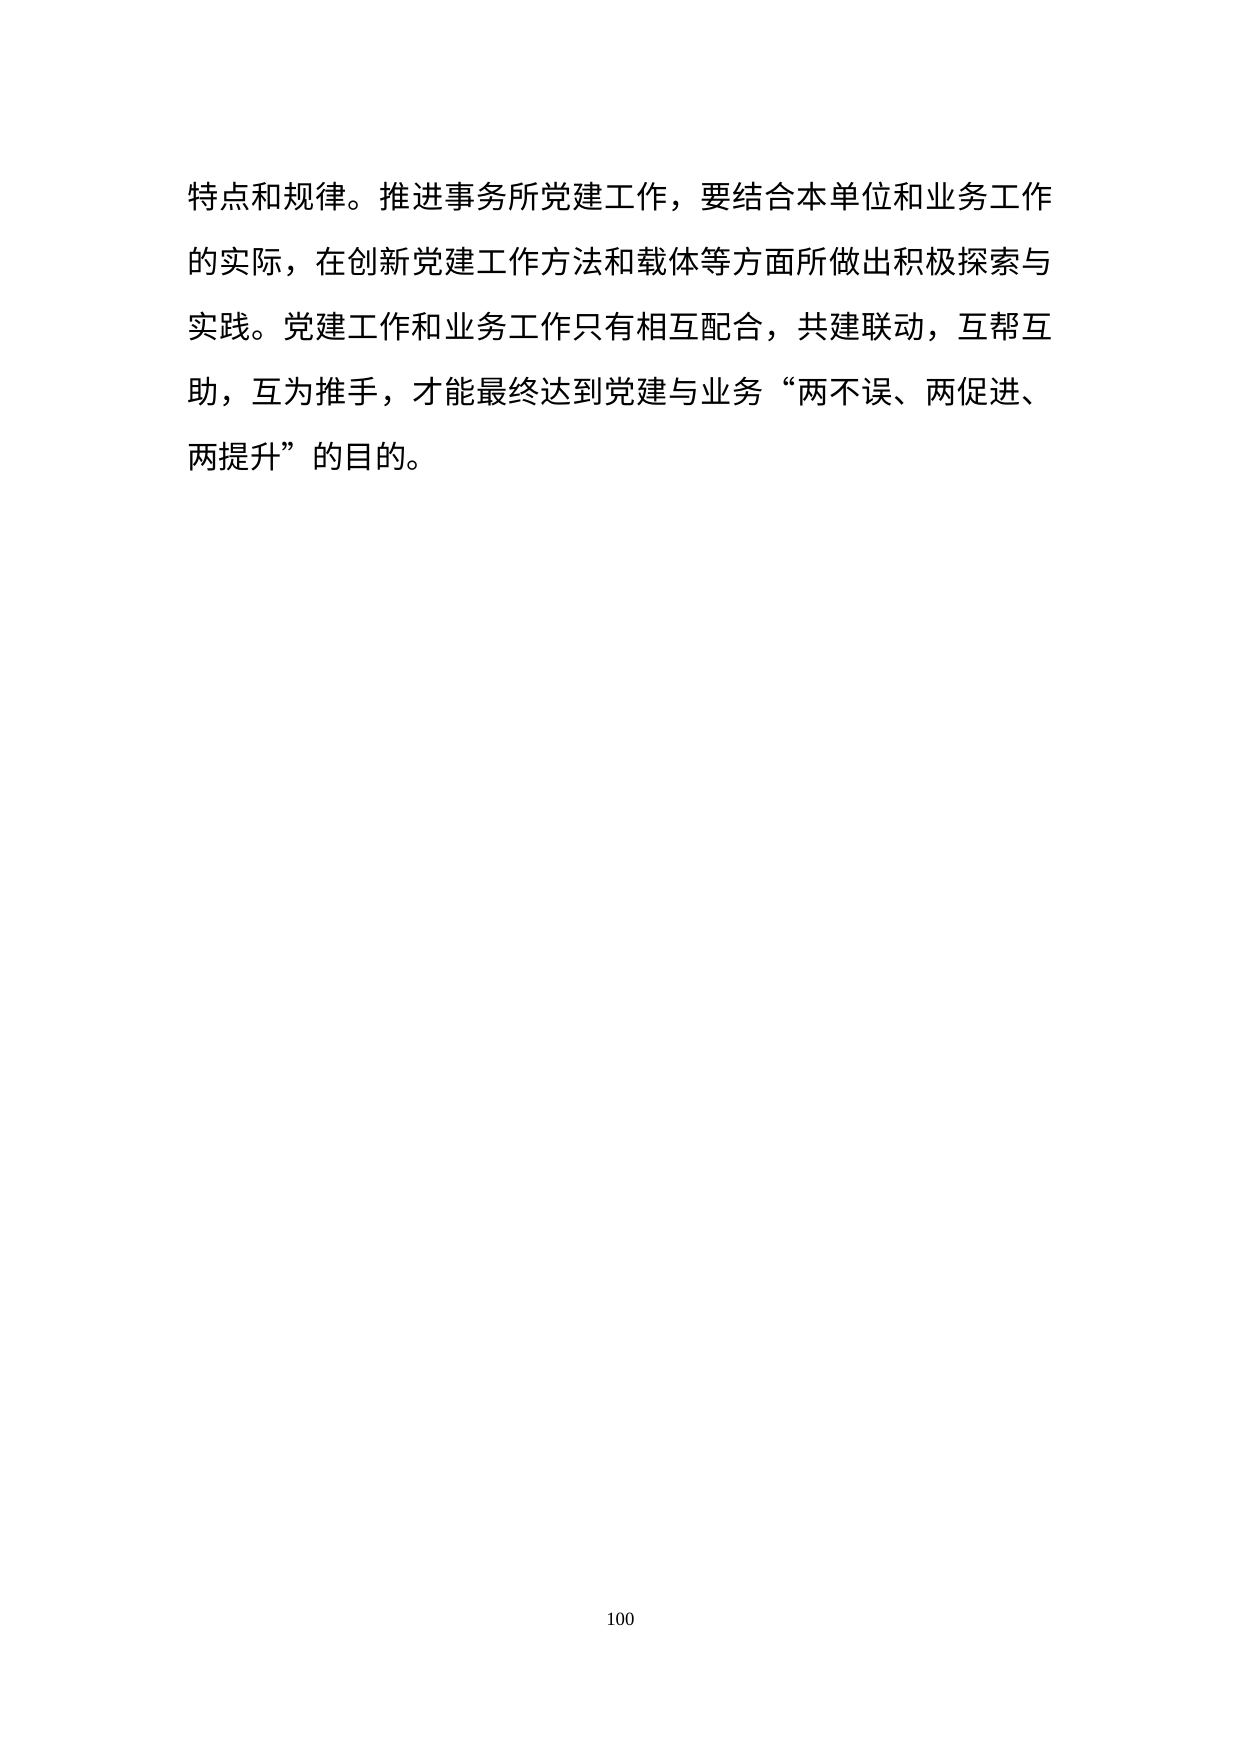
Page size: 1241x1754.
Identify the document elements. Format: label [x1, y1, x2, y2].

text [187, 162, 1053, 487]
